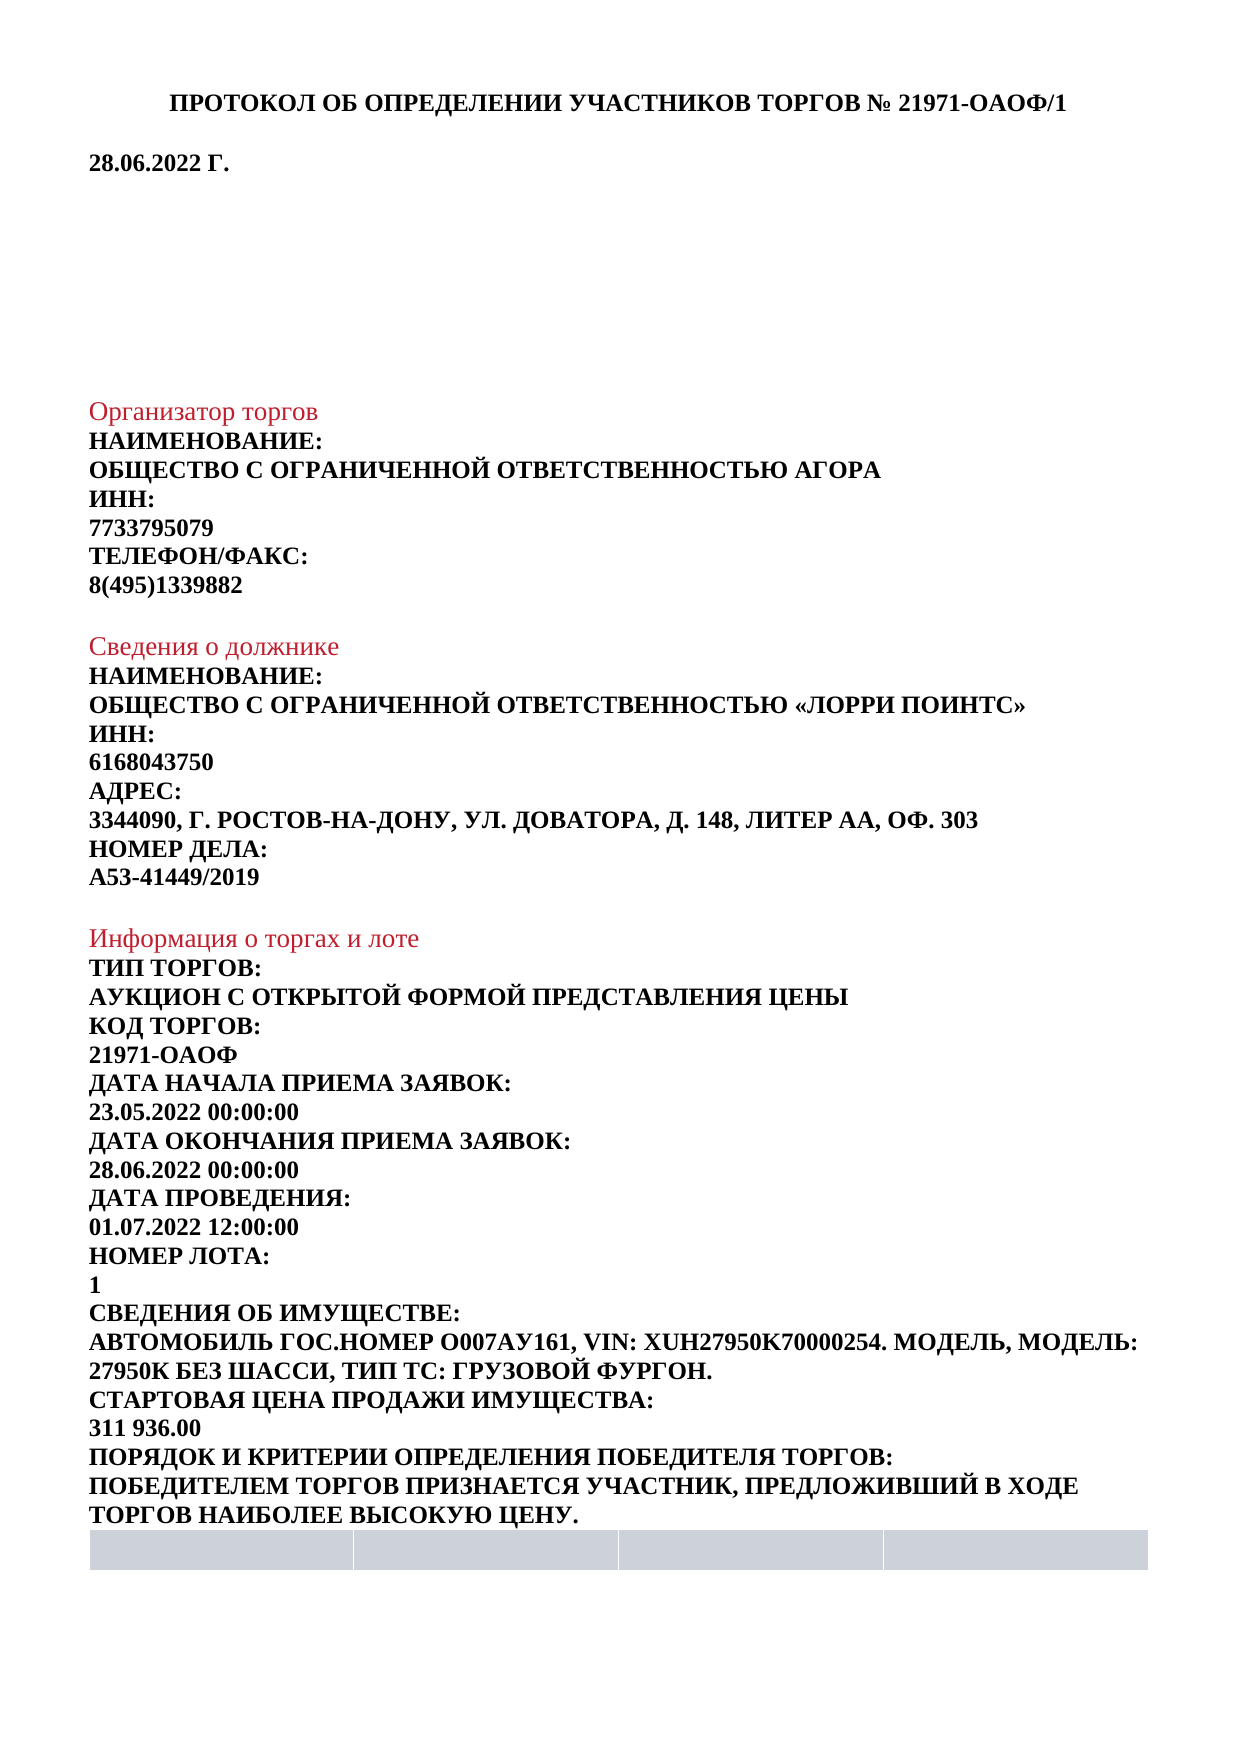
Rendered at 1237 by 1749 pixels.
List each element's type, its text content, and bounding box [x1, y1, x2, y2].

text ПРОТОКОЛ ОБ ОПРЕДЕЛЕНИИ УЧАСТНИКОВ ТОРГОВ № 21971-ОАОФ/1 [88, 88, 1148, 117]
